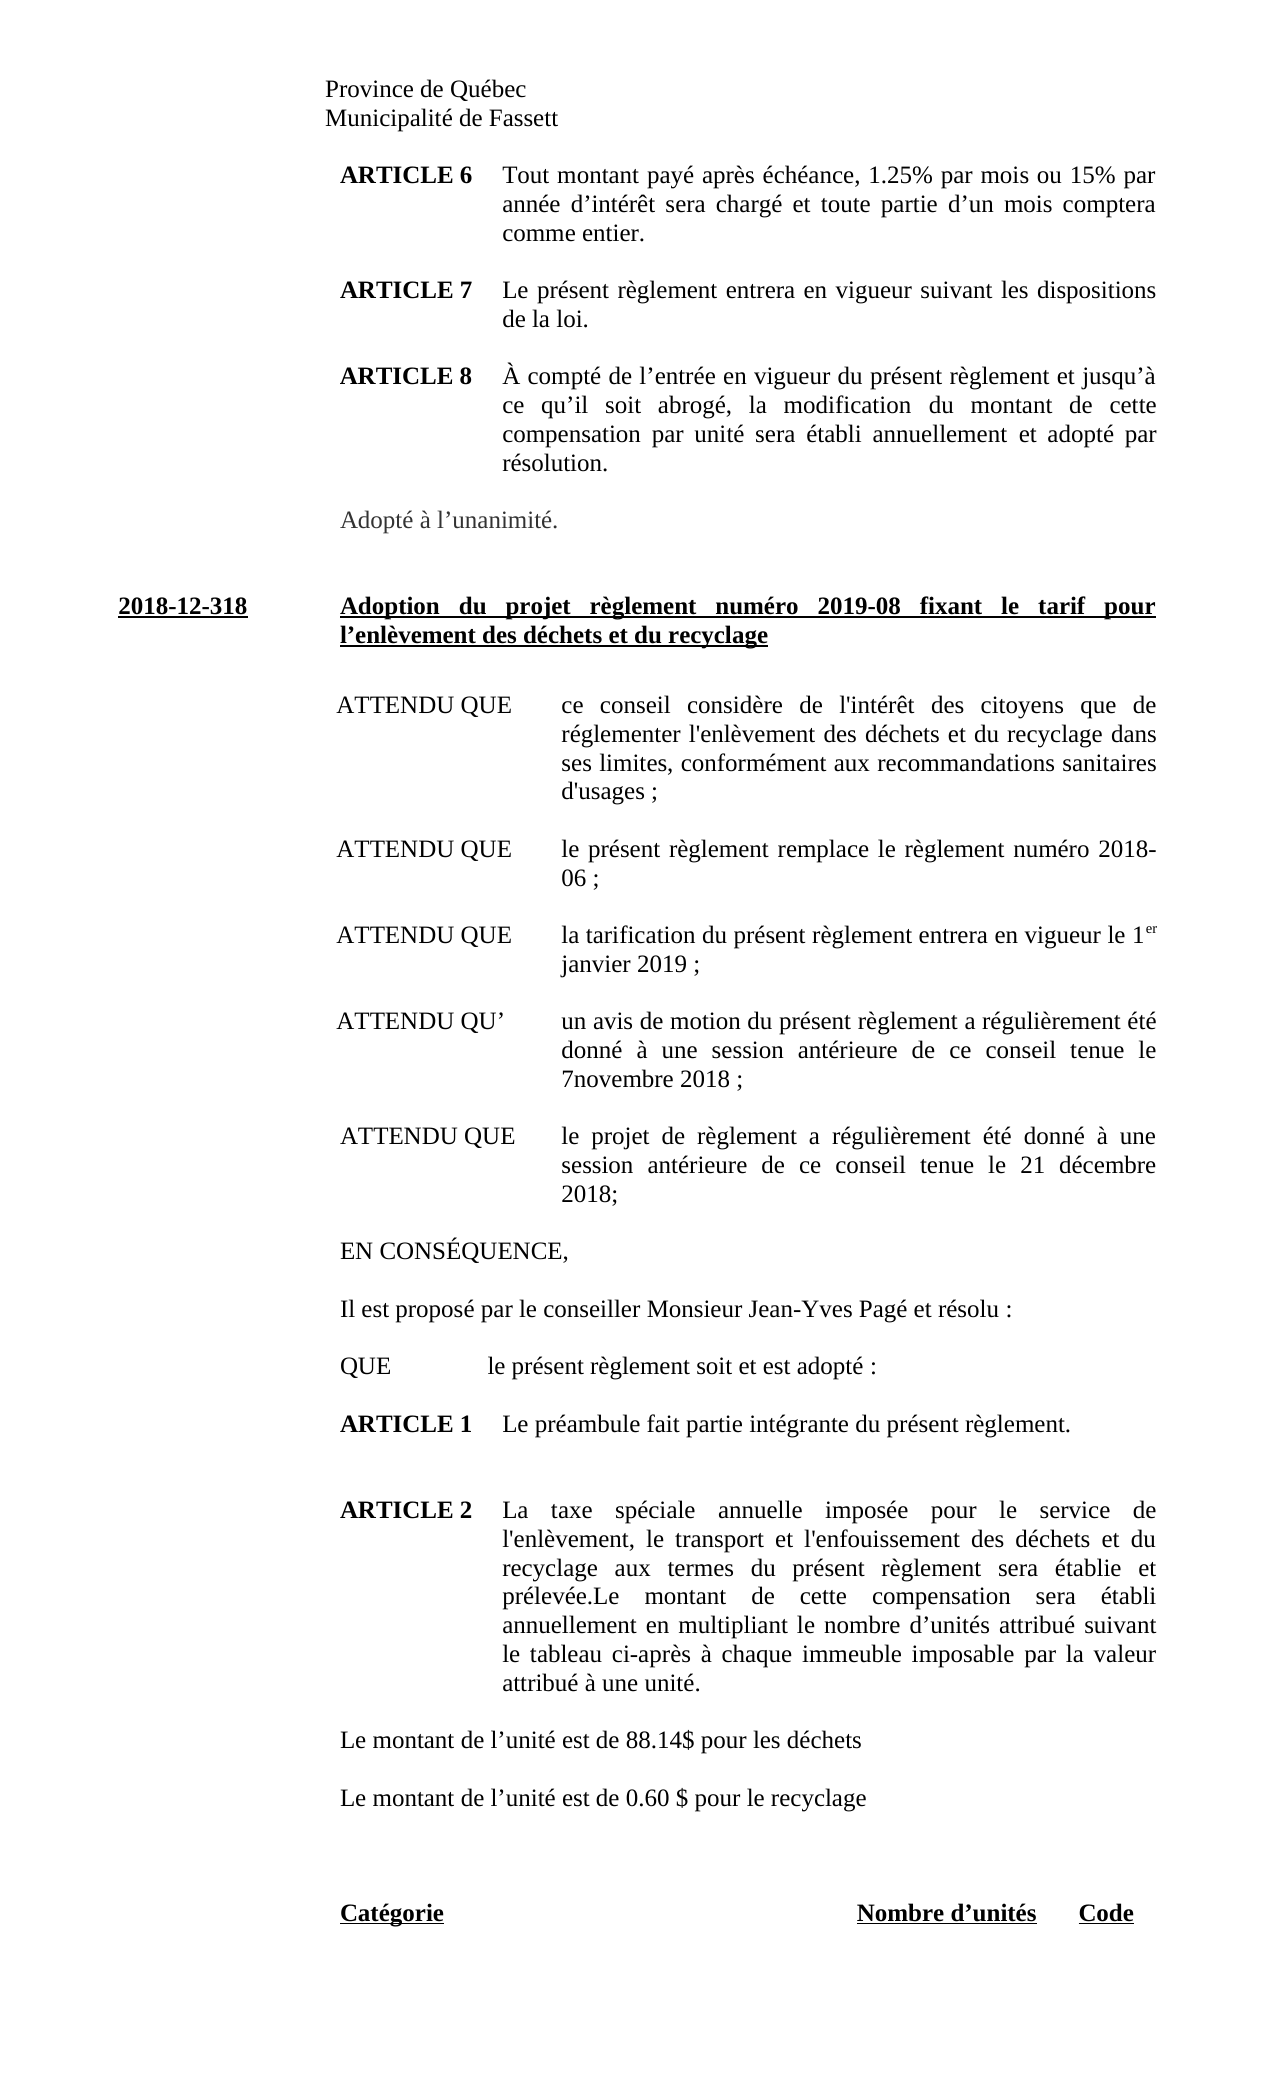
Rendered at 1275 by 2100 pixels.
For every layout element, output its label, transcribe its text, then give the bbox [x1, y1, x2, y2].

text ATTENDU QUE le projet de règlement a régulièrement été donné à une session antérieure de ce conseil tenue le 21 décembre 2018; [340, 1121, 1157, 1208]
text Le montant de l’unité est de 0.60 $ pour le recyclage [266, 1783, 1157, 1811]
text ATTENDU QU’ un avis de motion du présent règlement a régulièrement été donné à une session antérieure de ce conseil tenue le 7novembre 2018 ; [336, 1006, 1157, 1093]
text ATTENDU QUE le présent règlement remplace le règlement numéro 2018-06 ; [336, 834, 1157, 891]
text ARTICLE 2 La taxe spéciale annuelle imposée pour le service de l'enlèvement, le transport et l'enfouissement des déchets et du recyclage aux termes du présent règlement sera établie et prélevée.Le montant de cette compensation sera établi annuellement en multipliant le nombre d’unités attribué suivant le tableau ci-après à chaque immeuble imposable par la valeur attribué à une unité. [340, 1495, 1157, 1696]
text ARTICLE 8 À compté de l’entrée en vigueur du présent règlement et jusqu’à ce qu’il soit abrogé, la modification du montant de cette compensation par unité sera établi annuellement et adopté par résolution. [339, 361, 1157, 476]
text Le montant de l’unité est de 88.14$ pour les déchets [266, 1725, 1157, 1754]
text Il est proposé par le conseiller Monsieur Jean-Yves Pagé et résolu : [340, 1294, 1157, 1323]
text 2018-12-318 Adoption du projet règlement numéro 2019-08 fixant le tarif pour l’enlèvement des déchets et du recyclage [118, 591, 1157, 649]
text ATTENDU QUE la tarification du présent règlement entrera en vigueur le 1er janvier 2019 ; [336, 920, 1157, 978]
text ARTICLE 6 Tout montant payé après échéance, 1.25% par mois ou 15% par année d’intérêt sera chargé et toute partie d’un mois comptera comme entier. [340, 160, 1157, 246]
text ARTICLE 7 Le présent règlement entrera en vigueur suivant les dispositions de la loi. [340, 275, 1157, 333]
text Adopté à l’unanimité. [340, 505, 1157, 534]
text ARTICLE 1 Le préambule fait partie intégrante du présent règlement. [340, 1409, 1157, 1438]
text Catégorie Nombre d’unités Code [266, 1898, 1157, 1926]
text EN CONSÉQUENCE, [340, 1236, 1157, 1265]
text QUE le présent règlement soit et est adopté : [340, 1351, 1157, 1380]
text ATTENDU QUE ce conseil considère de l'intérêt des citoyens que de réglementer l'enlèvement des déchets et du recyclage dans ses limites, conformément aux recommandations sanitaires d'usages ; [336, 690, 1157, 805]
